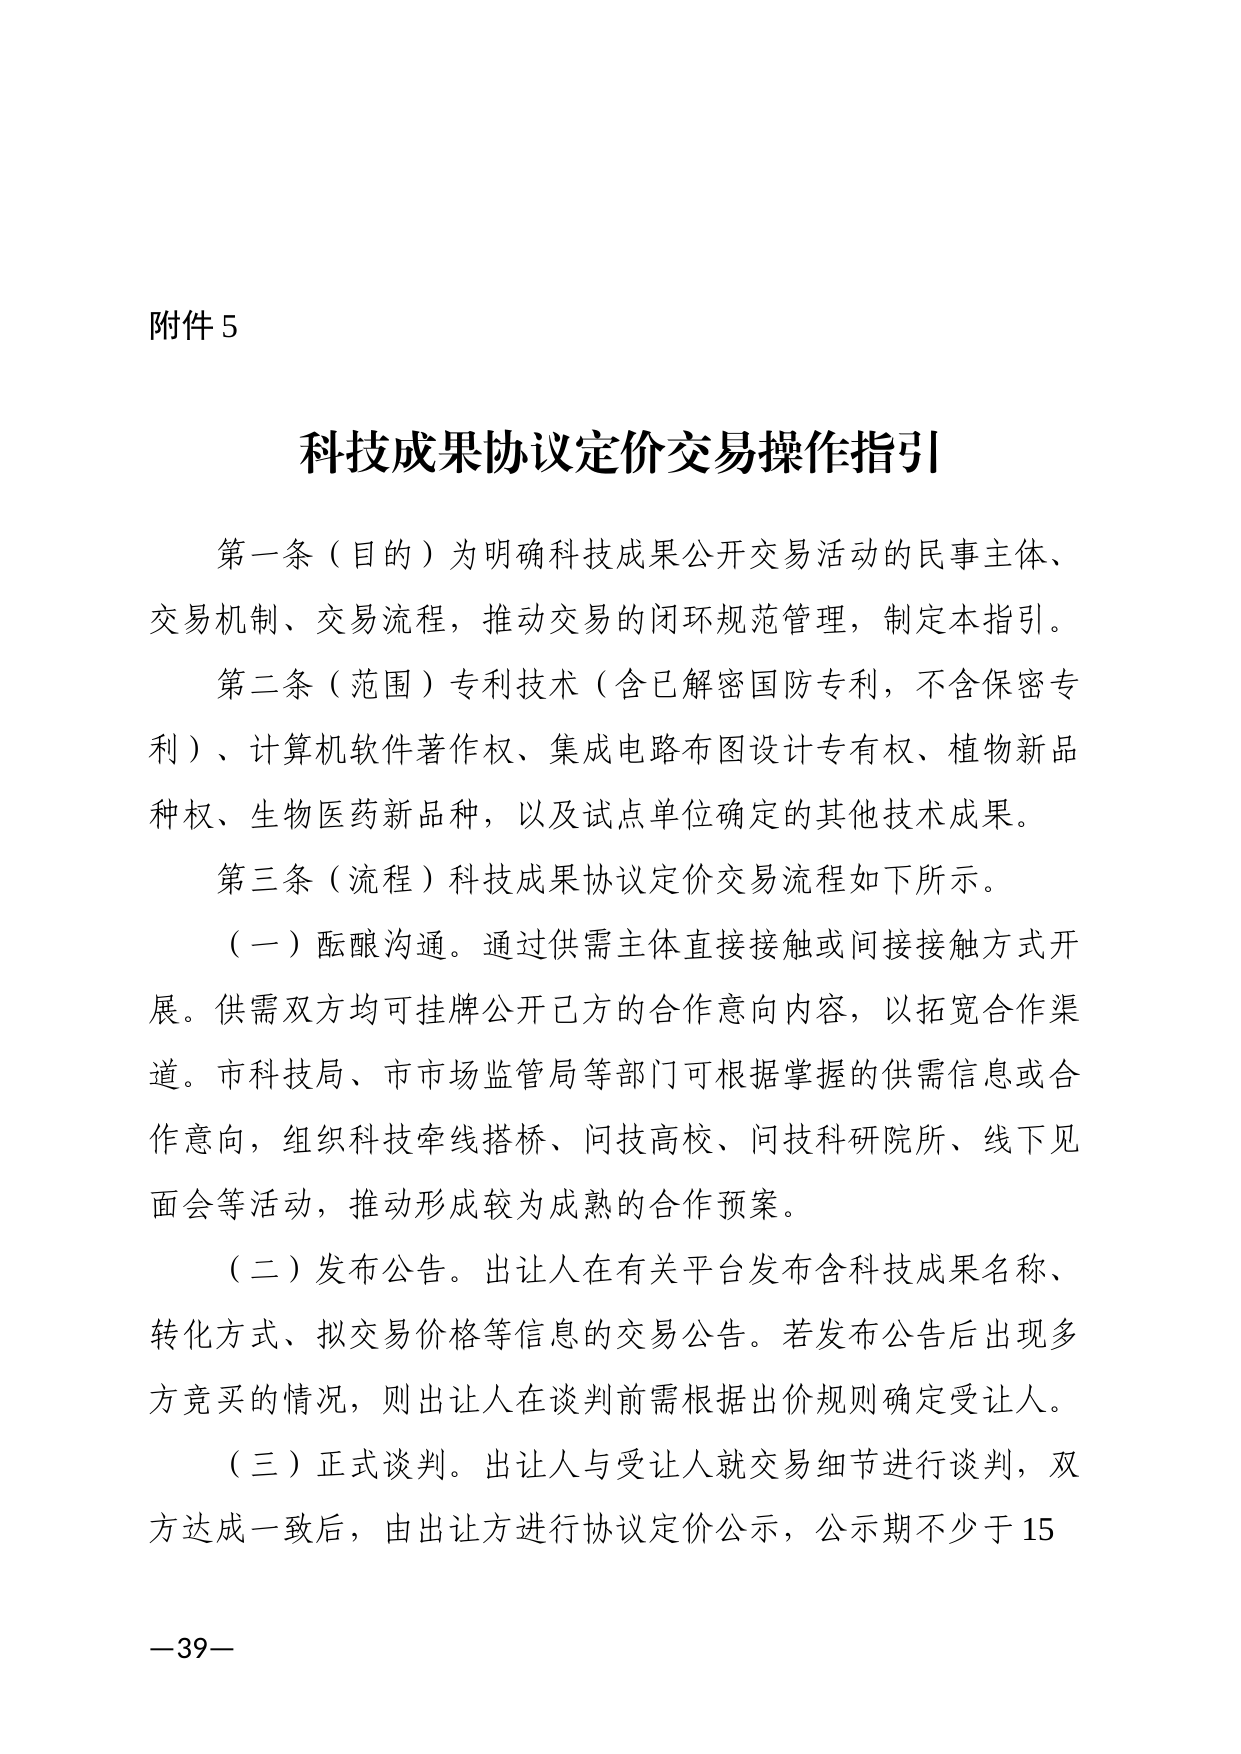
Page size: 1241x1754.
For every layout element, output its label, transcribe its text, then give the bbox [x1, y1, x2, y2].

text （一）酝酿沟通。通过供需主体直接接触或间接接触方式开展。供需双方均可挂牌公开己方的合作意向内容，以拓宽合作渠道。市科技局、市市场监管局等部门可根据掌握的供需信息或合作意向，组织科技牵线搭桥、问技高校、问技科研院所、线下见面会等活动，推动形成较为成熟的合作预案。 [148, 909, 1093, 1234]
text 第一条（目的）为明确科技成果公开交易活动的民事主体、交易机制、交易流程，推动交易的闭环规范管理，制定本指引。 [148, 519, 1093, 649]
text 科技成果协议定价交易操作指引 [148, 422, 1093, 487]
text 附件5 [148, 292, 1093, 357]
text 第二条（范围）专利技术（含已解密国防专利，不含保密专利）、计算机软件著作权、集成电路布图设计专有权、植物新品种权、生物医药新品种，以及试点单位确定的其他技术成果。 [148, 649, 1093, 844]
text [148, 1429, 1093, 1559]
text （二）发布公告。出让人在有关平台发布含科技成果名称、转化方式、拟交易价格等信息的交易公告。若发布公告后出现多方竞买的情况，则出让人在谈判前需根据出价规则确定受让人。 [148, 1234, 1093, 1429]
text 第三条（流程）科技成果协议定价交易流程如下所示。 [148, 844, 1093, 909]
